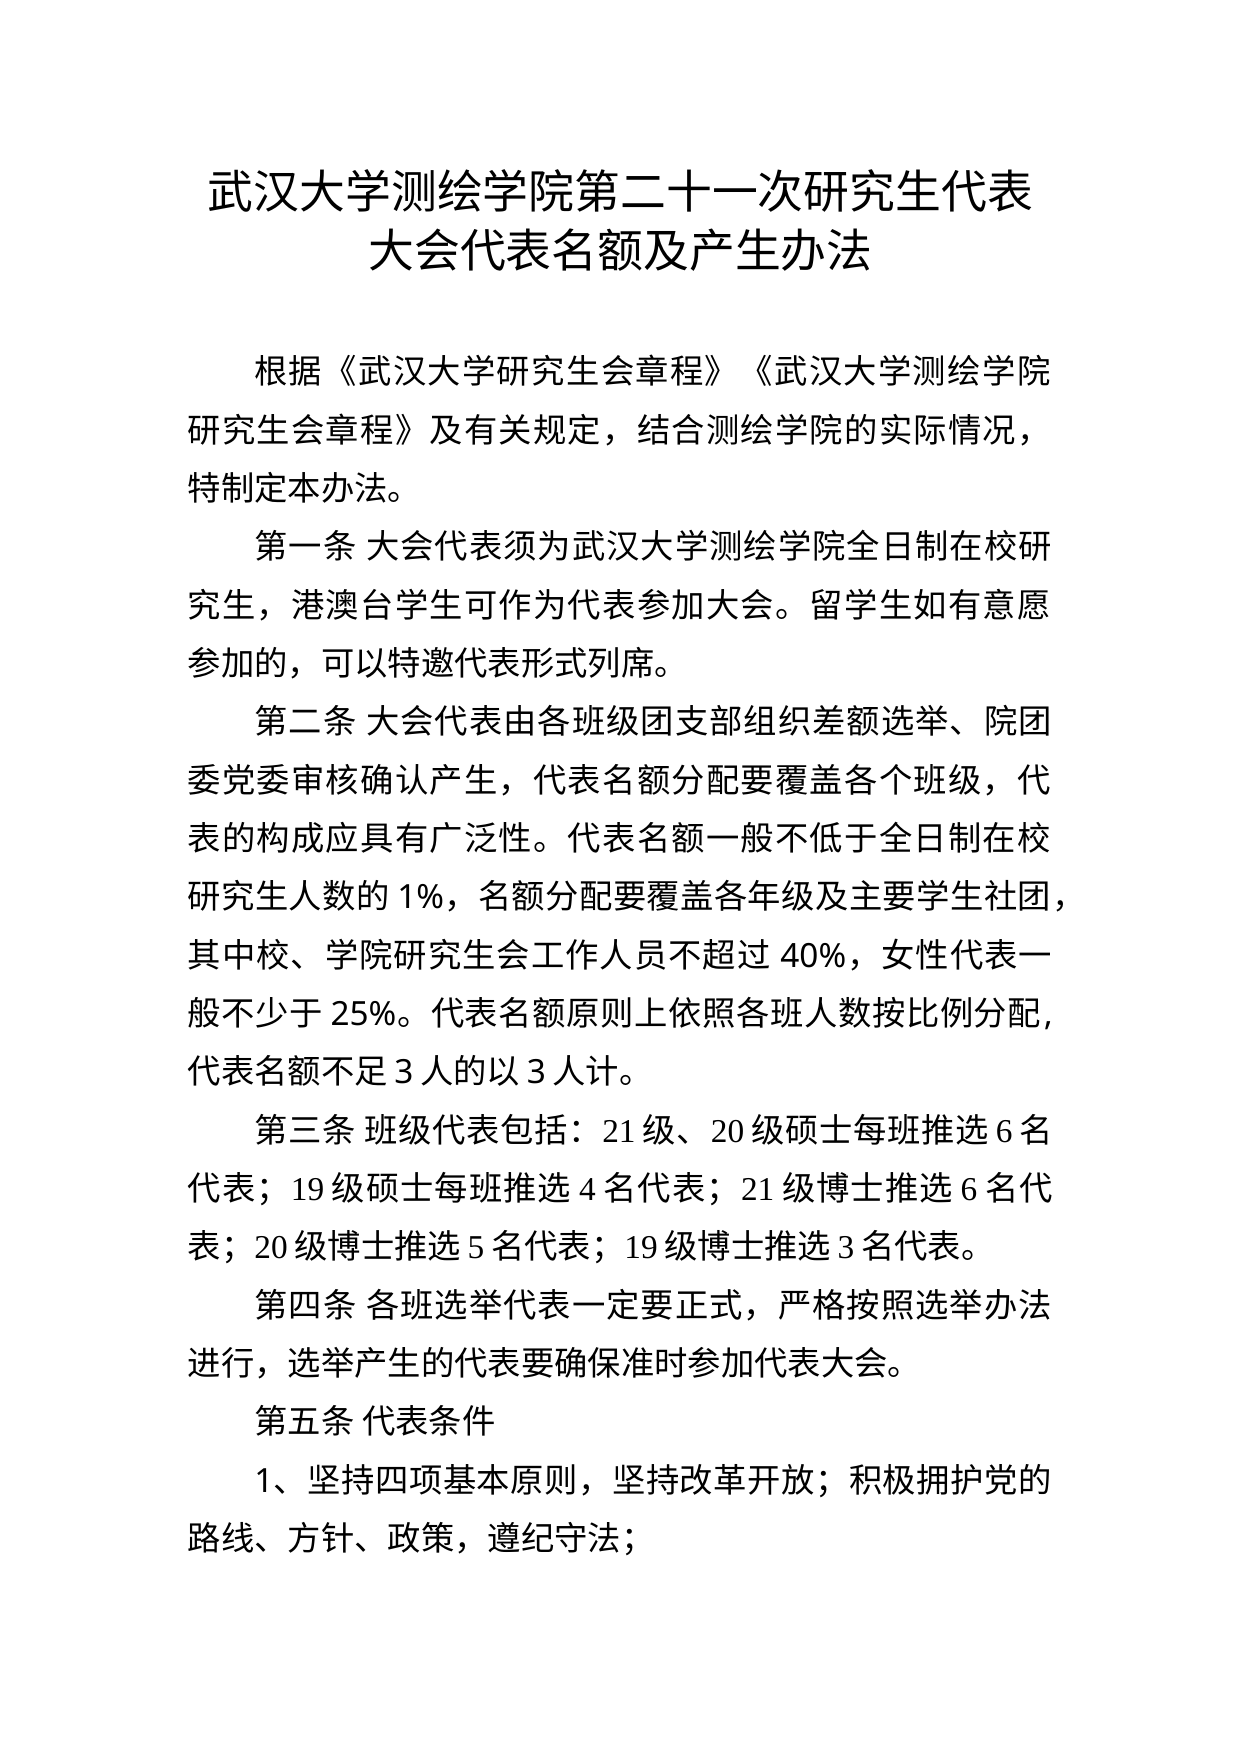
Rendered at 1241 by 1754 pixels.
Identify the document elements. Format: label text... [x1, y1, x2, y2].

text 第五条 代表条件 [187, 1387, 1053, 1445]
text 第三条 班级代表包括：21级、20级硕士每班推选6名代表；19级硕士每班推选4名代表；21级博士推选6名代表；20级博士推选5名代表；19级博士推选3名代表。 [187, 1095, 1053, 1270]
text 第一条 大会代表须为武汉大学测绘学院全日制在校研究生，港澳台学生可作为代表参加大会。留学生如有意愿参加的，可以特邀代表形式列席。 [187, 512, 1053, 687]
text 根据《武汉大学研究生会章程》《武汉大学测绘学院研究生会章程》及有关规定，结合测绘学院的实际情况，特制定本办法。 [187, 337, 1053, 512]
text 武汉大学测绘学院第二十一次研究生代表大会代表名额及产生办法 [187, 162, 1053, 279]
text 第二条 大会代表由各班级团支部组织差额选举、院团委党委审核确认产生，代表名额分配要覆盖各个班级，代表的构成应具有广泛性。代表名额一般不低于全日制在校研究生人数的1%，名额分配要覆盖各年级及主要学生社团，其中校、学院研究生会工作人员不超过40%，女性代表一般不少于25%。代表名额原则上依照各班人数按比例分配,代表名额不足3人的以3人计。 [187, 687, 1053, 1095]
text 第四条 各班选举代表一定要正式，严格按照选举办法进行，选举产生的代表要确保准时参加代表大会。 [187, 1270, 1053, 1387]
text 1、坚持四项基本原则，坚持改革开放；积极拥护党的路线、方针、政策，遵纪守法； [187, 1445, 1053, 1562]
